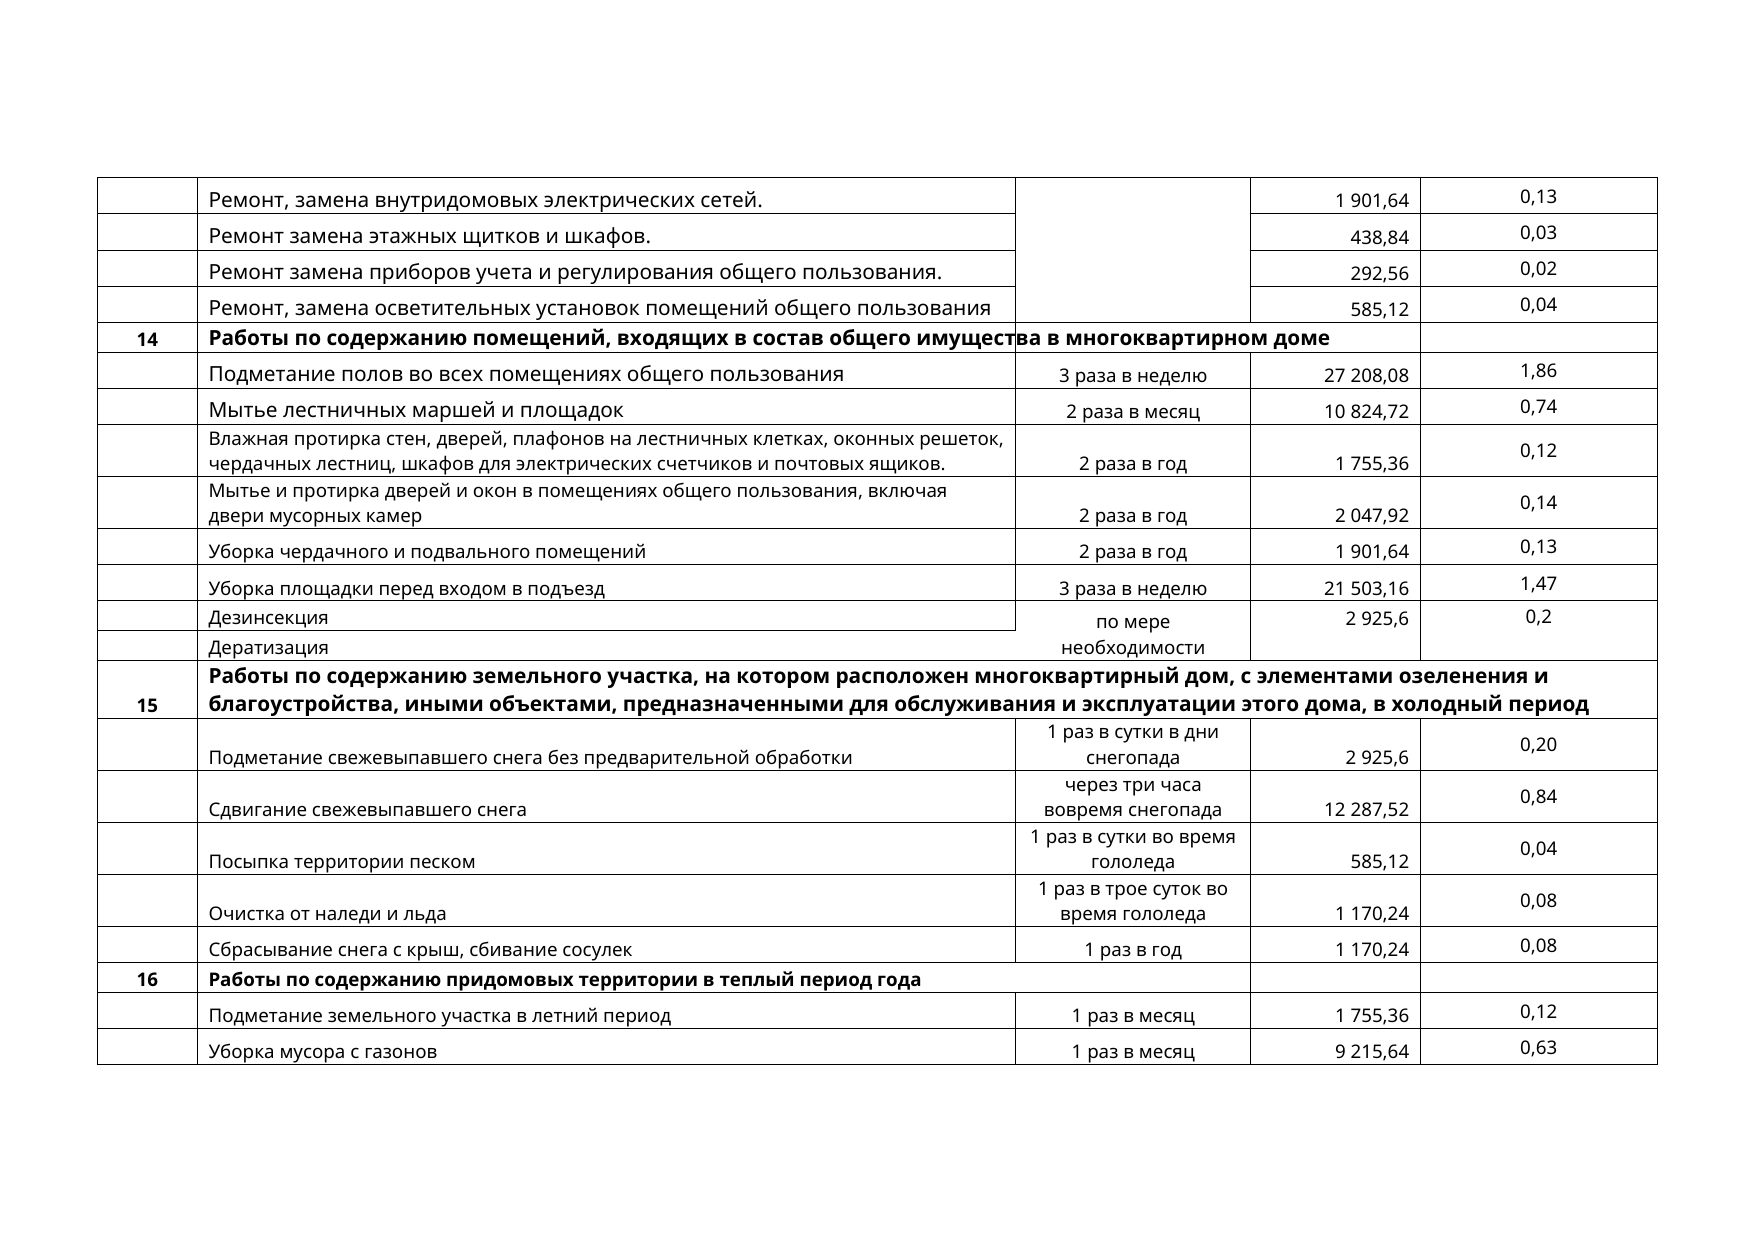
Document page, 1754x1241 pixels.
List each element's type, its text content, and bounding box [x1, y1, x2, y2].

table_cell [98, 251, 197, 286]
table_cell 1 раз в месяц [1016, 1029, 1250, 1064]
table_cell Подметание свежевыпавшего снега без предварительной обработки [198, 719, 1015, 770]
table_cell 12 287,52 [1251, 771, 1420, 822]
table_cell 1 раз в трое суток во время гололеда [1016, 875, 1250, 926]
table_cell [98, 993, 197, 1028]
table_cell 0,08 [1421, 875, 1657, 926]
table_cell 0,13 [1421, 178, 1657, 213]
table_cell 0,2 [1421, 601, 1657, 660]
table_cell Сдвигание свежевыпавшего снега [198, 771, 1015, 822]
table_cell Работы по содержанию помещений, входящих в состав общего имущества в многоквартирном доме [198, 323, 1015, 352]
table_cell 0,20 [1421, 719, 1657, 770]
table_cell [98, 927, 197, 962]
table_cell 9 215,64 [1251, 1029, 1420, 1064]
table_cell Мытье и протирка дверей и окон в помещениях общего пользования, включая двери мусорных камер [198, 477, 1015, 528]
table_cell [98, 477, 197, 528]
table_cell 0,63 [1421, 1029, 1657, 1064]
table_cell Уборка площадки перед входом в подъезд [198, 565, 1015, 600]
table_cell 2 925,6 [1251, 719, 1420, 770]
table_cell [98, 529, 197, 564]
table_cell [98, 353, 197, 388]
table_cell Ремонт замена приборов учета и регулирования общего пользования. [198, 251, 1015, 286]
table_cell [98, 565, 197, 600]
table_cell 2 925,6 [1251, 601, 1420, 660]
table_cell [1421, 963, 1657, 992]
table_cell 585,12 [1251, 823, 1420, 874]
table_cell 1 раз в сутки во время гололеда [1016, 823, 1250, 874]
table_cell 0,08 [1421, 927, 1657, 962]
table_cell 1,47 [1421, 565, 1657, 600]
table_cell Подметание земельного участка в летний период [198, 993, 1015, 1028]
table_cell 14 [98, 323, 197, 352]
table_cell Работы по содержанию помещений, входящих в состав общего имущества в многоквартирном доме [1016, 323, 1420, 352]
table_cell 2 раза в год [1016, 529, 1250, 564]
table_cell 0,04 [1421, 287, 1657, 322]
table_cell Уборка чердачного и подвального помещений [198, 529, 1015, 564]
table_cell через три часа вовремя снегопада [1016, 771, 1250, 822]
table_cell [98, 287, 197, 322]
table_cell 21 503,16 [1251, 565, 1420, 600]
table_cell Работы по содержанию придомовых территории в теплый период года [198, 963, 1250, 992]
table_cell [98, 178, 197, 213]
table_cell по мере необходимости [1016, 601, 1250, 660]
table_cell 1 755,36 [1251, 993, 1420, 1028]
table_cell [98, 214, 197, 249]
table_cell 0,04 [1421, 823, 1657, 874]
table_cell Ремонт, замена осветительных установок помещений общего пользования [198, 287, 1015, 322]
table_cell [98, 875, 197, 926]
table_cell 0,02 [1421, 251, 1657, 286]
table_cell 10 824,72 [1251, 389, 1420, 424]
table_cell 3 раза в неделю [1016, 353, 1250, 388]
table_cell 0,74 [1421, 389, 1657, 424]
table_cell Посыпка территории песком [198, 823, 1015, 874]
table_cell [1251, 963, 1420, 992]
table_cell 1 раз в сутки в дни снегопада [1016, 719, 1250, 770]
table_cell Очистка от наледи и льда [198, 875, 1015, 926]
table_cell 0,03 [1421, 214, 1657, 249]
table_cell 2 раза в год [1016, 477, 1250, 528]
table_cell 2 раза в год [1016, 425, 1250, 476]
table_cell 0,84 [1421, 771, 1657, 822]
table_cell [98, 389, 197, 424]
table_cell Ремонт замена этажных щитков и шкафов. [198, 214, 1015, 249]
table_cell Уборка мусора с газонов [198, 1029, 1015, 1064]
table_cell Работы по содержанию земельного участка, на котором расположен многоквартирный дом, с элементами озеленения и благоустройства, иными объектами, предназначенными для обслуживания и эксплуатации этого дома, в холодный период [198, 661, 1657, 718]
table_cell 2 047,92 [1251, 477, 1420, 528]
table_cell Мытье лестничных маршей и площадок [198, 389, 1015, 424]
table_cell 2 раза в месяц [1016, 389, 1250, 424]
table_cell 3 раза в неделю [1016, 565, 1250, 600]
table_cell 15 [98, 661, 197, 718]
table_cell [98, 601, 197, 630]
table_cell 585,12 [1251, 287, 1420, 322]
table_cell Дератизация [198, 631, 1016, 660]
table_cell [98, 823, 197, 874]
table_cell [98, 425, 197, 476]
table_cell 0,14 [1421, 477, 1657, 528]
table_cell 0,12 [1421, 425, 1657, 476]
table_cell 438,84 [1251, 214, 1420, 249]
table_cell [98, 631, 197, 660]
table_cell Дезинсекция [198, 601, 1015, 630]
table_cell 1 раз в месяц [1016, 993, 1250, 1028]
table_cell 1 755,36 [1251, 425, 1420, 476]
table_cell 16 [98, 963, 197, 992]
table_cell 1 901,64 [1251, 178, 1420, 213]
table_cell Подметание полов во всех помещениях общего пользования [198, 353, 1015, 388]
table_cell 1 раз в год [1016, 927, 1250, 962]
table_cell Влажная протирка стен, дверей, плафонов на лестничных клетках, оконных решеток, чердачных лестниц, шкафов для электрических счетчиков и почтовых ящиков. [198, 425, 1015, 476]
table_cell [98, 719, 197, 770]
table_cell [1421, 323, 1657, 352]
table_cell [98, 1029, 197, 1064]
table_cell 292,56 [1251, 251, 1420, 286]
table_cell 1 170,24 [1251, 927, 1420, 962]
table_cell 1 901,64 [1251, 529, 1420, 564]
table_cell Сбрасывание снега с крыш, сбивание сосулек [198, 927, 1015, 962]
table_cell 0,13 [1421, 529, 1657, 564]
table_cell Ремонт, замена внутридомовых электрических сетей. [198, 178, 1015, 213]
table_cell 1,86 [1421, 353, 1657, 388]
table_cell 27 208,08 [1251, 353, 1420, 388]
table_cell 1 170,24 [1251, 875, 1420, 926]
table_cell [98, 771, 197, 822]
table_cell 0,12 [1421, 993, 1657, 1028]
